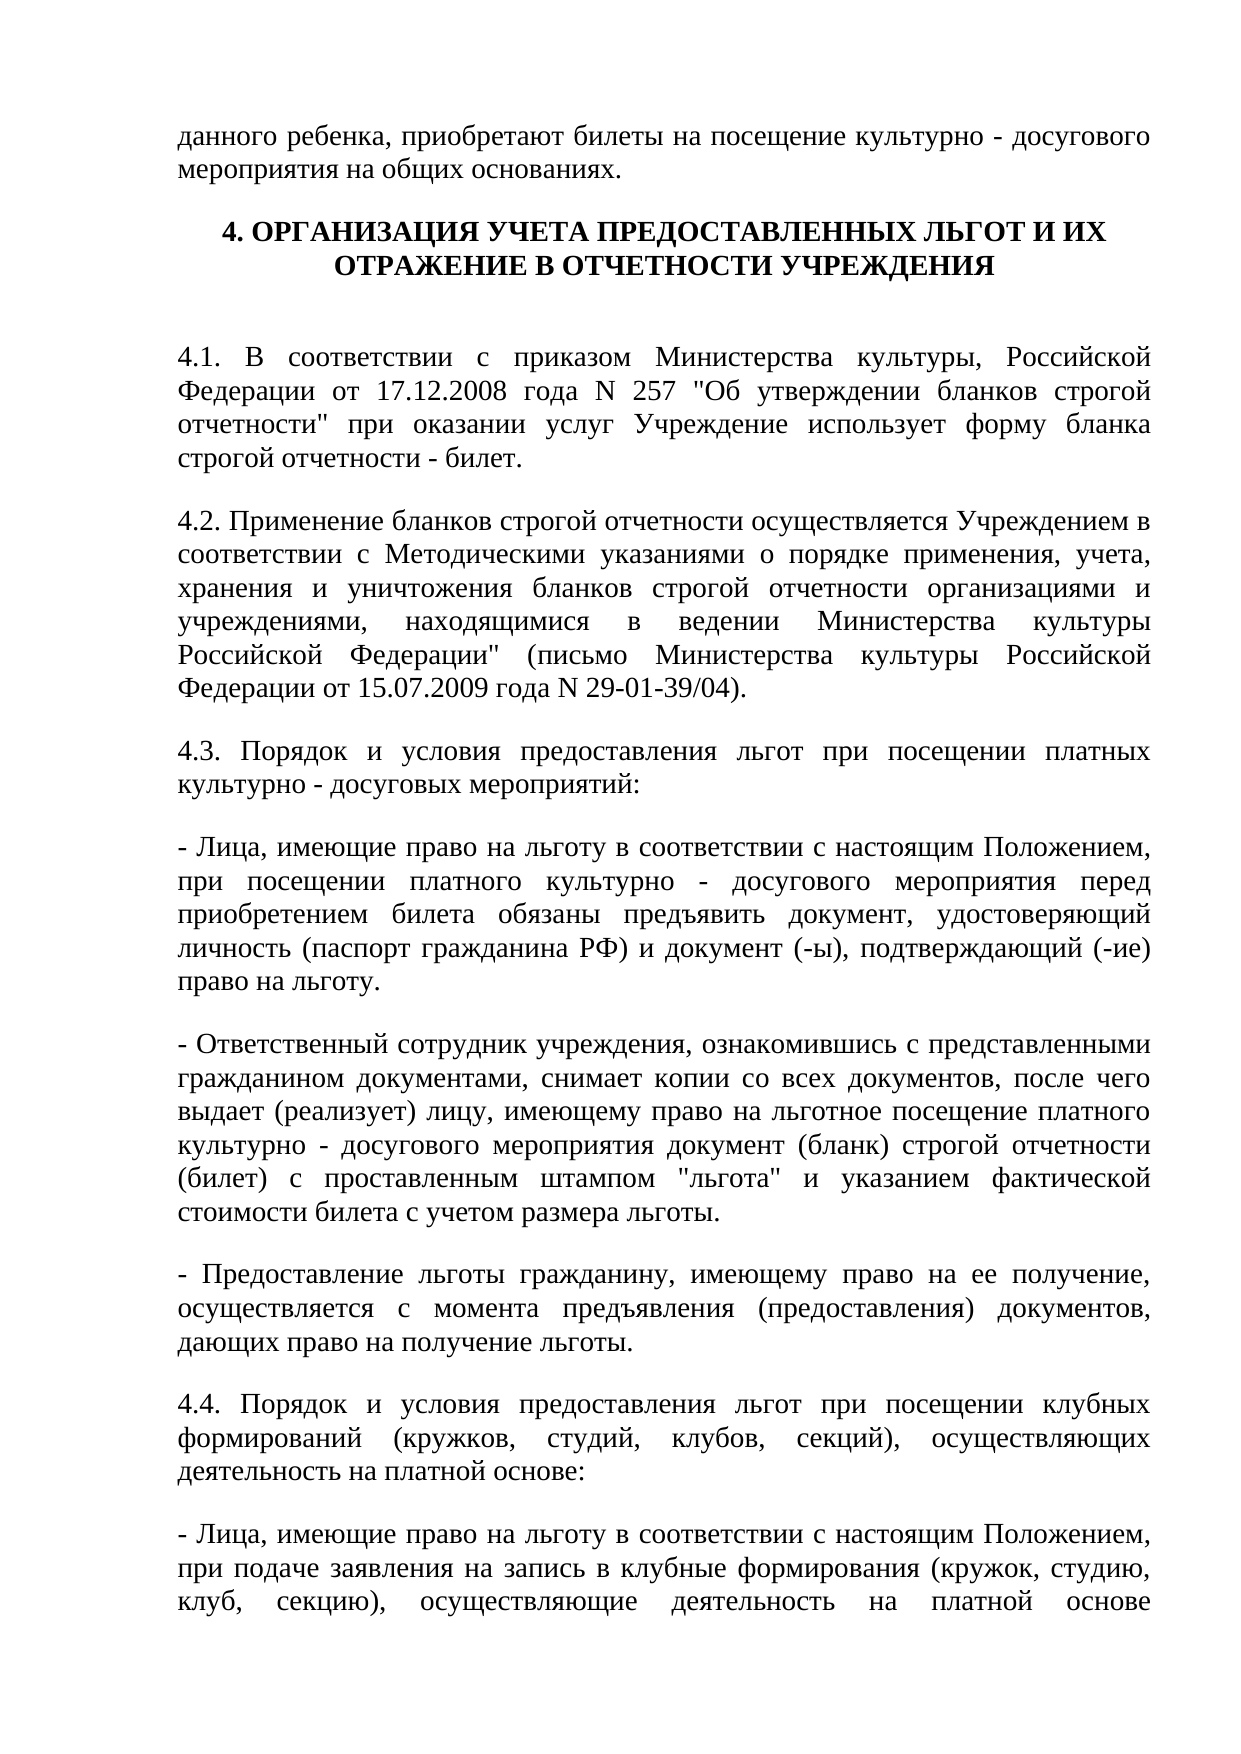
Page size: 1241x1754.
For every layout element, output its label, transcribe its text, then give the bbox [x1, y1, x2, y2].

text - Предоставление льготы гражданину, имеющему право на ее получение, осуществляется с момента предъявления (предоставления) документов, дающих право на получение льготы. [177, 1257, 1152, 1357]
text 4. ОРГАНИЗАЦИЯ УЧЕТА ПРЕДОСТАВЛЕННЫХ ЛЬГОТ И ИХ ОТРАЖЕНИЕ В ОТЧЕТНОСТИ УЧРЕЖДЕНИЯ [177, 214, 1152, 281]
text 4.3. Порядок и условия предоставления льгот при посещении платных культурно - досуговых мероприятий: [177, 733, 1152, 800]
text 4.2. Применение бланков строгой отчетности осуществляется Учреждением в соответствии с Методическими указаниями о порядке применения, учета, хранения и уничтожения бланков строгой отчетности организациями и учреждениями, находящимися в ведении Министерства культуры Российской Федерации" (письмо Министерства культуры Российской Федерации от 15.07.2009 года N 29-01-39/04). [177, 503, 1152, 704]
text 4.4. Порядок и условия предоставления льгот при посещении клубных формирований (кружков, студий, клубов, секций), осуществляющих деятельность на платной основе: [177, 1386, 1152, 1487]
text 4.1. В соответствии с приказом Министерства культуры, Российской Федерации от 17.12.2008 года N 257 "Об утверждении бланков строгой отчетности" при оказании услуг Учреждение использует форму бланка строгой отчетности - билет. [177, 311, 1152, 473]
text - Ответственный сотрудник учреждения, ознакомившись с представленными гражданином документами, снимает копии со всех документов, после чего выдает (реализует) лицу, имеющему право на льготное посещение платного культурно - досугового мероприятия документ (бланк) строгой отчетности (билет) с проставленным штампом "льгота" и указанием фактической стоимости билета с учетом размера льготы. [177, 1026, 1152, 1227]
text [177, 118, 1152, 185]
text - Лица, имеющие право на льготу в соответствии с настоящим Положением, при посещении платного культурно - досугового мероприятия перед приобретением билета обязаны предъявить документ, удостоверяющий личность (паспорт гражданина РФ) и документ (-ы), подтверждающий (-ие) право на льготу. [177, 829, 1152, 997]
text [177, 1516, 1152, 1617]
